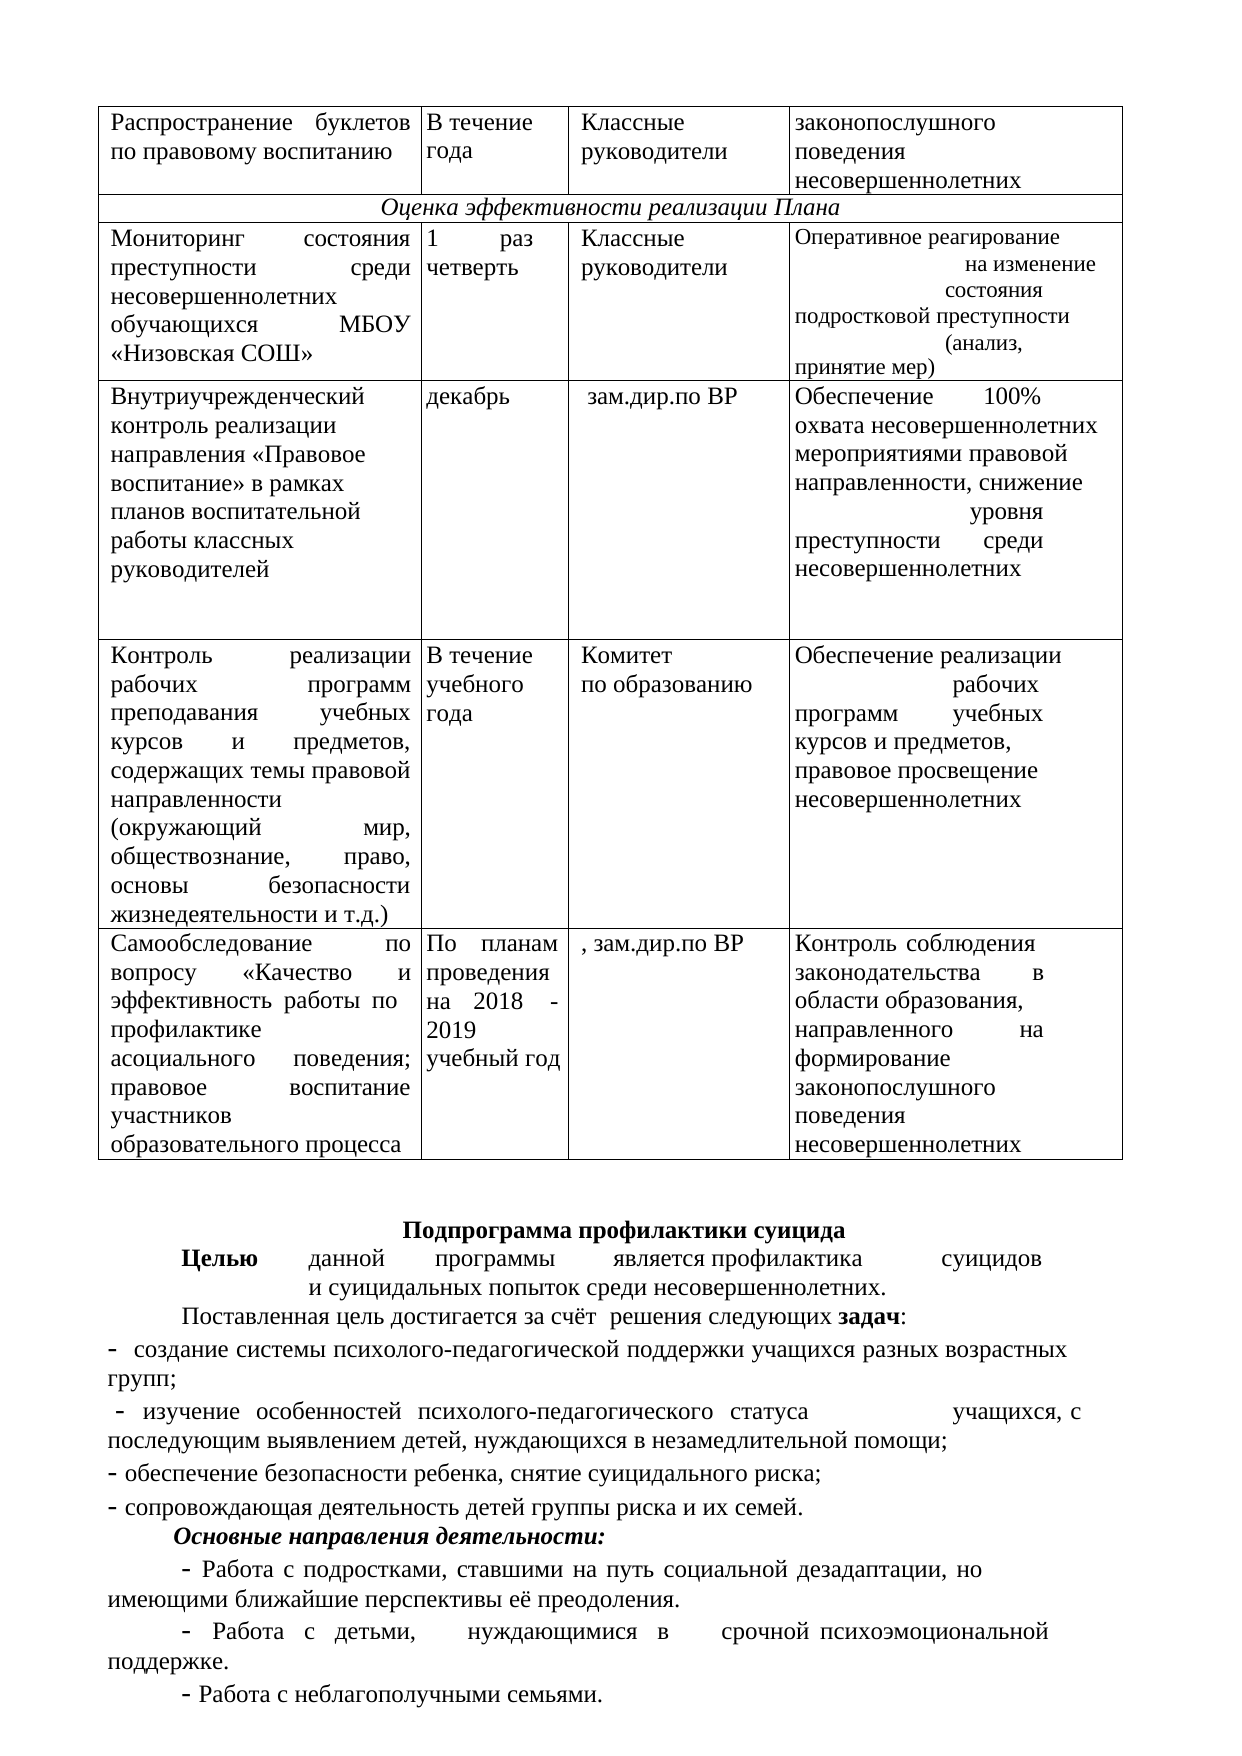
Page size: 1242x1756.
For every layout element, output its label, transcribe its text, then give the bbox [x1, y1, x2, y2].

table_cell Комитет по образованию [569, 640, 789, 927]
list обеспечение безопасности ребенка, снятие суицидального риска; [107, 1454, 1162, 1488]
list Работа с неблагополучными семьями. [181, 1675, 1162, 1708]
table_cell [569, 107, 789, 193]
table_cell Контроль соблюдения законодательства в области образования, направленного на формирование законопослушного поведения несовершеннолетних [790, 929, 1122, 1158]
table_cell Мониторинг состояния преступности среди несовершеннолетних обучающихся МБОУ «Низовская СОШ» [99, 223, 421, 380]
list изучение особенностей психолого-педагогического статуса учащихся, с последующим выявлением детей, нуждающихся в незамедлительной помощи; [107, 1392, 1105, 1454]
text Поставленная цель достигается за счёт решения следующих задач: [181, 1301, 1162, 1330]
list создание системы психолого-педагогической поддержки учащихся разных возрастных групп; [107, 1330, 1105, 1392]
table_cell зам.дир.по ВР [569, 381, 789, 639]
table_cell В течение учебного года [422, 640, 568, 927]
table_cell Оперативное реагирование на изменение состояния подростковой преступности (анализ, принятие мер) [790, 223, 1122, 380]
table_cell Обеспечение реализации рабочих программ учебных курсов и предметов, правовое просвещение несовершеннолетних [790, 640, 1122, 927]
table_cell декабрь [422, 381, 568, 639]
text Подпрограмма профилактики суицида [85, 1215, 1162, 1243]
table_cell Обеспечение 100% охвата несовершеннолетних мероприятиями правовой направленности, снижение уровня преступности среди несовершеннолетних [790, 381, 1122, 639]
subtitle Основные направления деятельности: [173, 1521, 1162, 1550]
table_cell В течение года [422, 107, 568, 193]
table_cell Классные руководители [569, 223, 789, 380]
table_cell Оценка эффективности реализации Плана [99, 195, 1122, 222]
list Работа с детьми, нуждающимися в срочной психоэмоциональной поддержке. [107, 1612, 1105, 1675]
list сопровождающая деятельность детей группы риска и их семей. [107, 1488, 1162, 1521]
table_cell 1 раз в четверть [422, 223, 568, 380]
table_cell Распространение буклетов по правовому воспитанию [99, 107, 421, 193]
text Целью данной программы является профилактика суицидов и суицидальных попыток среди несовершеннолетних. [107, 1243, 1105, 1301]
table_cell Контроль реализации рабочих программ преподавания учебных курсов и предметов, содержащих темы правовой направленности (окружающий мир, обществознание, право, основы безопасности жизнедеятельности и т.д.) [99, 640, 421, 927]
table_cell , зам.дир.по ВР [569, 929, 789, 1158]
table_cell Самообследование по вопросу «Качество и эффективность работы по профилактике асоциального поведения; правовое воспитание участников образовательного процесса [99, 929, 421, 1158]
table_cell Внутриучрежденческий контроль реализации направления «Правовое воспитание» в рамках планов воспитательной работы классных руководителей [99, 381, 421, 639]
table_cell По планам проведения на 2018 -2019 учебный год [422, 929, 568, 1158]
list Работа с подростками, ставшими на путь социальной дезадаптации, но имеющими ближайшие перспективы её преодоления. [107, 1550, 1104, 1612]
